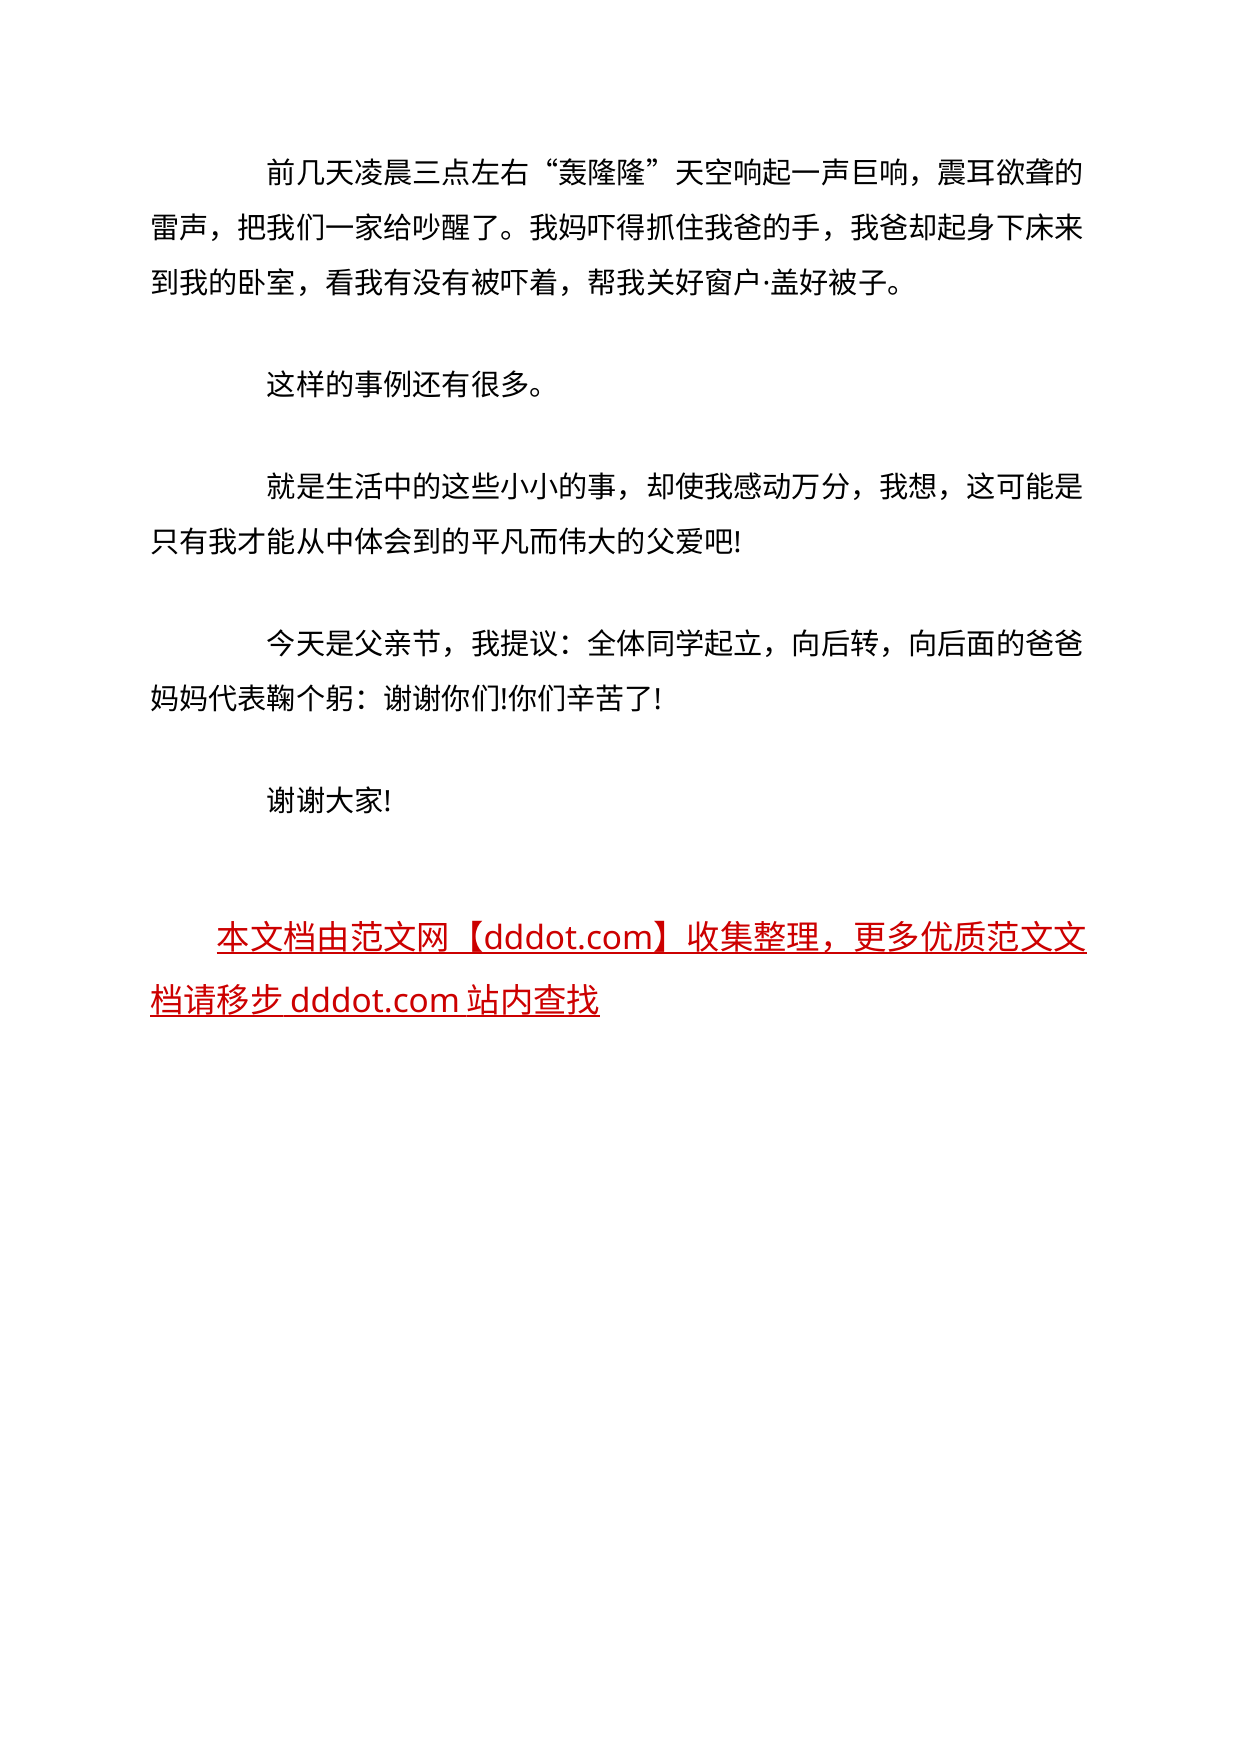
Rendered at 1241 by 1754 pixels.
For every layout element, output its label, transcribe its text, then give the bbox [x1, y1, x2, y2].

text 就是生活中的这些小小的事，却使我感动万分，我想，这可能是只有我才能从中体会到的平凡而伟大的父爱吧! [150, 463, 1090, 561]
text 今天是父亲节，我提议：全体同学起立，向后转，向后面的爸爸妈妈代表鞠个躬：谢谢你们!你们辛苦了! [150, 620, 1090, 718]
text 前几天凌晨三点左右“轰隆隆”天空响起一声巨响，震耳欲聋的雷声，把我们一家给吵醒了。我妈吓得抓住我爸的手，我爸却起身下床来到我的卧室，看我有没有被吓着，帮我关好窗户·盖好被子。 [150, 150, 1090, 302]
text 本文档由范文网【dddot.com】收集整理，更多优质范文文档请移步dddot.com站内查找 [150, 911, 1090, 1022]
text 谢谢大家! [150, 777, 1090, 820]
text 这样的事例还有很多。 [150, 362, 1090, 404]
